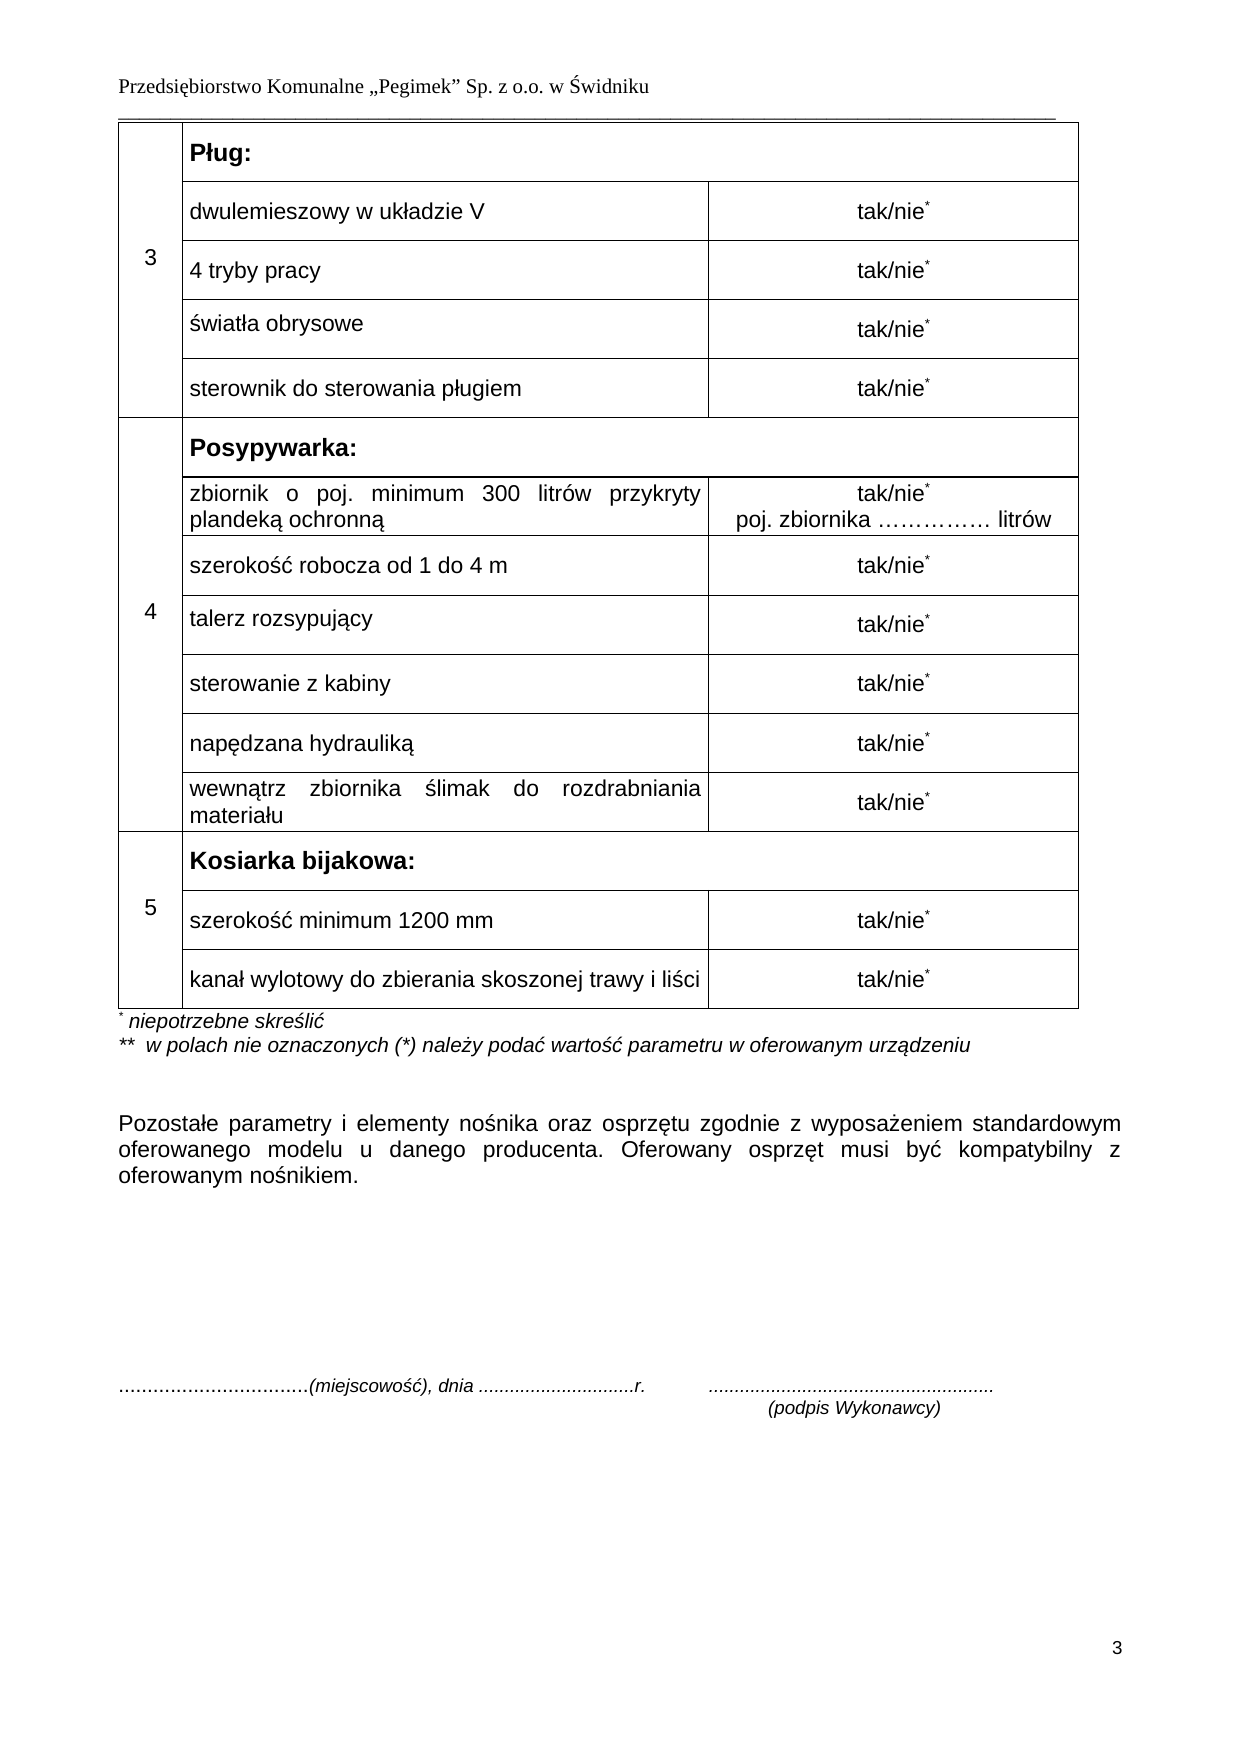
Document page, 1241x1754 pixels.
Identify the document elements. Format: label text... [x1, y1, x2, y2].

table_cell tak/nie* [709, 655, 1078, 713]
table_cell talerz rozsypujący [183, 596, 708, 653]
text .................................(miejscowość), dnia ..............................r. ....................................................... [118, 1373, 1122, 1397]
table_cell 5 [119, 832, 182, 1008]
title Pozostałe parametry i elementy nośnika oraz osprzętu zgodnie z wyposażeniem standardowym oferowanego modelu u danego producenta. Oferowany osprzęt musi być kompatybilny z oferowanym nośnikiem. [118, 1109, 1122, 1189]
table_cell tak/nie* [709, 950, 1078, 1008]
text (podpis Wykonawcy) [118, 1397, 1122, 1419]
table_cell dwulemieszowy w układzie V [183, 182, 708, 240]
table_cell Pług: [183, 123, 1078, 181]
table_cell sterownik do sterowania pługiem [183, 359, 708, 417]
table_cell tak/nie* [709, 714, 1078, 772]
table_cell tak/nie* [709, 596, 1078, 653]
table_cell tak/nie* poj. zbiornika …………… litrów [709, 478, 1078, 535]
text ** w polach nie oznaczonych (*) należy podać wartość parametru w oferowanym urządzeniu [118, 1033, 1122, 1057]
table_cell tak/nie* [709, 182, 1078, 240]
table_cell sterowanie z kabiny [183, 655, 708, 713]
table_cell tak/nie* [709, 891, 1078, 949]
table_cell światła obrysowe [183, 300, 708, 358]
text * niepotrzebne skreślić [118, 1009, 1122, 1033]
table_cell Kosiarka bijakowa: [183, 832, 1078, 890]
table_cell tak/nie* [709, 536, 1078, 594]
table_cell tak/nie* [709, 300, 1078, 358]
table_cell szerokość minimum 1200 mm [183, 891, 708, 949]
table_cell tak/nie* [709, 359, 1078, 417]
table_cell Posypywarka: [183, 418, 1078, 476]
table_cell 3 [119, 123, 182, 417]
table_cell napędzana hydrauliką [183, 714, 708, 772]
table_cell kanał wylotowy do zbierania skoszonej trawy i liści [183, 950, 708, 1008]
table_cell tak/nie* [709, 241, 1078, 299]
table_cell tak/nie* [709, 773, 1078, 831]
table_cell wewnątrz zbiornika ślimak do rozdrabniania materiału [183, 773, 708, 831]
table_cell zbiornik o poj. minimum 300 litrów przykryty plandeką ochronną [183, 478, 708, 535]
table_cell szerokość robocza od 1 do 4 m [183, 536, 708, 594]
table_cell 4 [119, 418, 182, 831]
table_cell 4 tryby pracy [183, 241, 708, 299]
